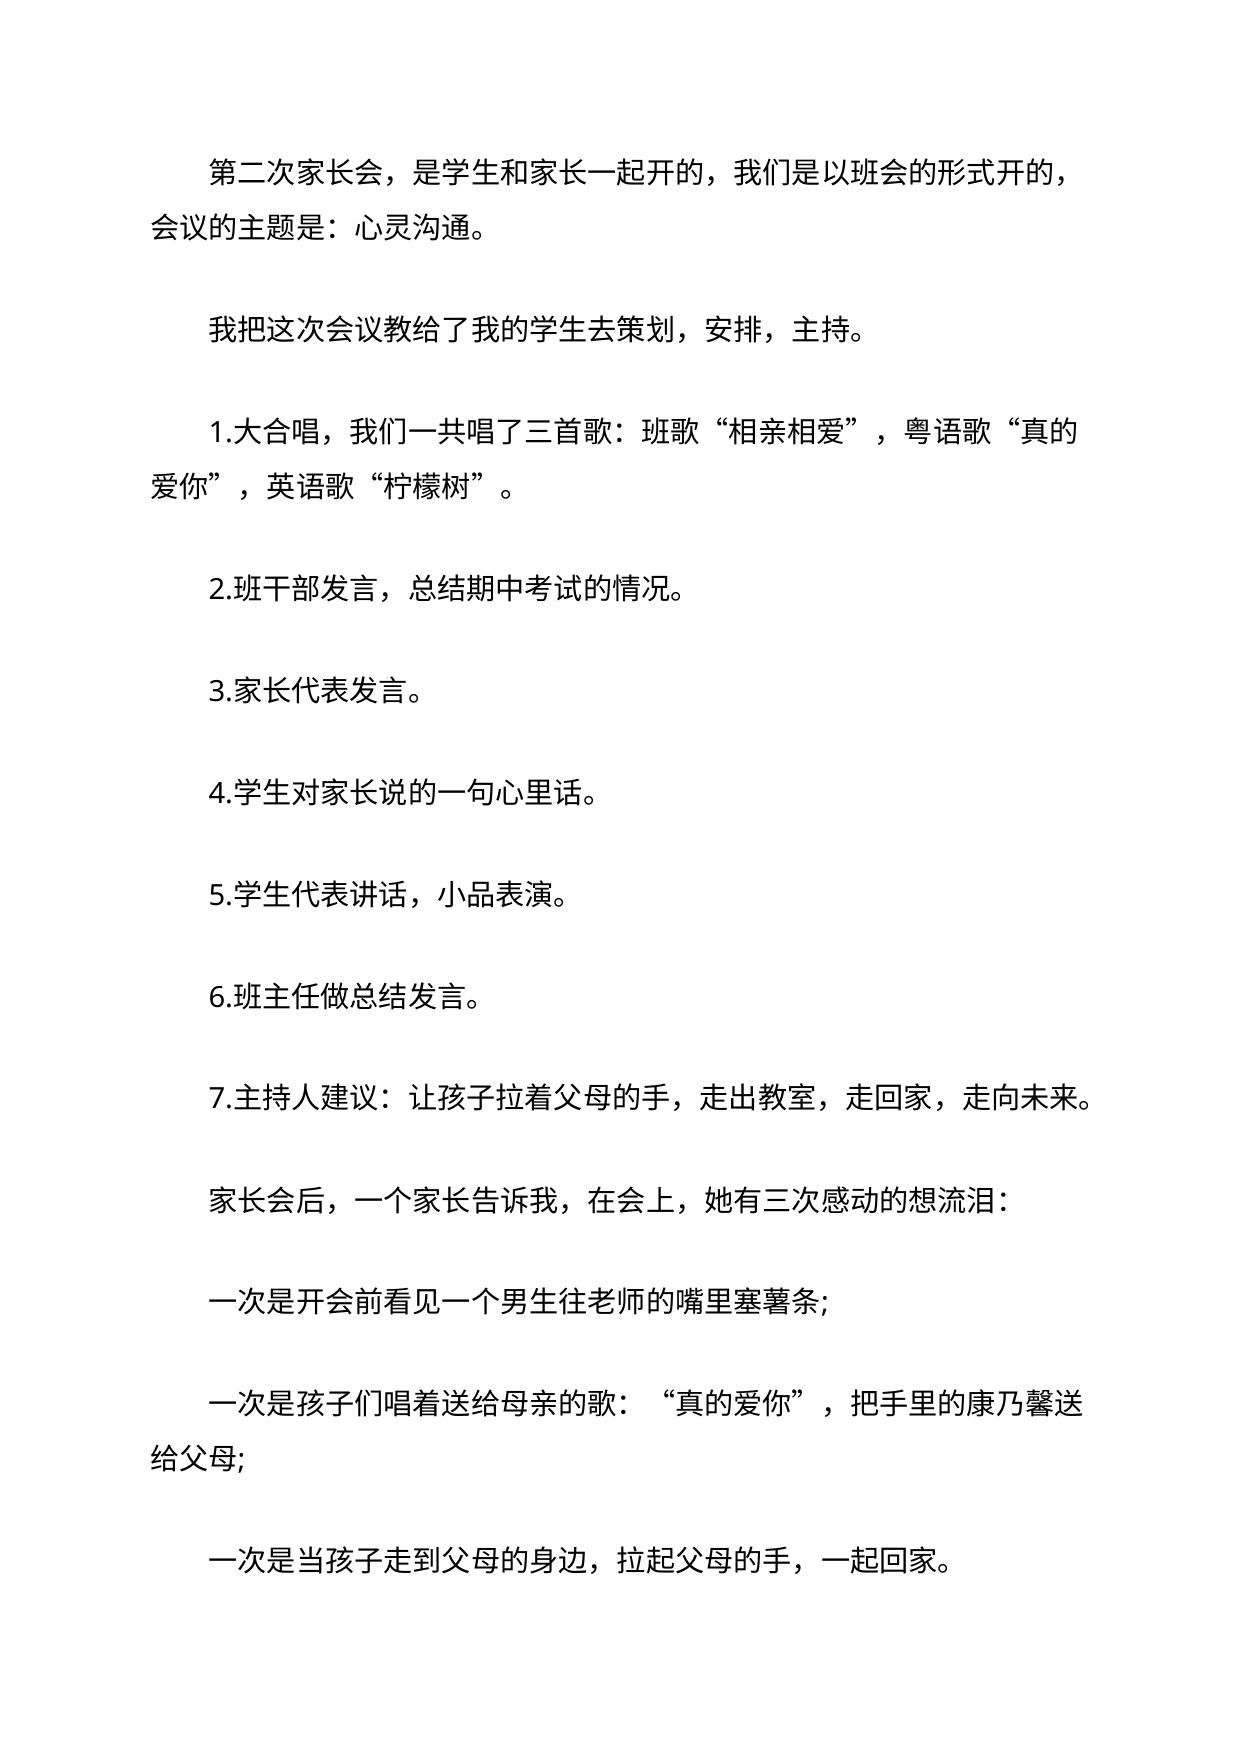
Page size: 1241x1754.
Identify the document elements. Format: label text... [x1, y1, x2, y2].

text 5.学生代表讲话，小品表演。 [150, 871, 1090, 913]
text 7.主持人建议：让孩子拉着父母的手，走出教室，走回家，走向未来。 [150, 1075, 1090, 1117]
text 2.班干部发言，总结期中考试的情况。 [150, 565, 1090, 608]
text 一次是开会前看见一个男生往老师的嘴里塞薯条; [150, 1279, 1090, 1321]
text 第二次家长会，是学生和家长一起开的，我们是以班会的形式开的，会议的主题是：心灵沟通。 [150, 150, 1090, 247]
text 1.大合唱，我们一共唱了三首歌：班歌“相亲相爱”，粤语歌“真的爱你”，英语歌“柠檬树”。 [150, 408, 1090, 506]
text 6.班主任做总结发言。 [150, 973, 1090, 1016]
text 4.学生对家长说的一句心里话。 [150, 769, 1090, 812]
text 我把这次会议教给了我的学生去策划，安排，主持。 [150, 307, 1090, 349]
text 一次是当孩子走到父母的身边，拉起父母的手，一起回家。 [150, 1538, 1090, 1580]
text 一次是孩子们唱着送给母亲的歌：“真的爱你”，把手里的康乃馨送给父母; [150, 1381, 1090, 1478]
text 家长会后，一个家长告诉我，在会上，她有三次感动的想流泪： [150, 1177, 1090, 1219]
text 3.家长代表发言。 [150, 667, 1090, 709]
